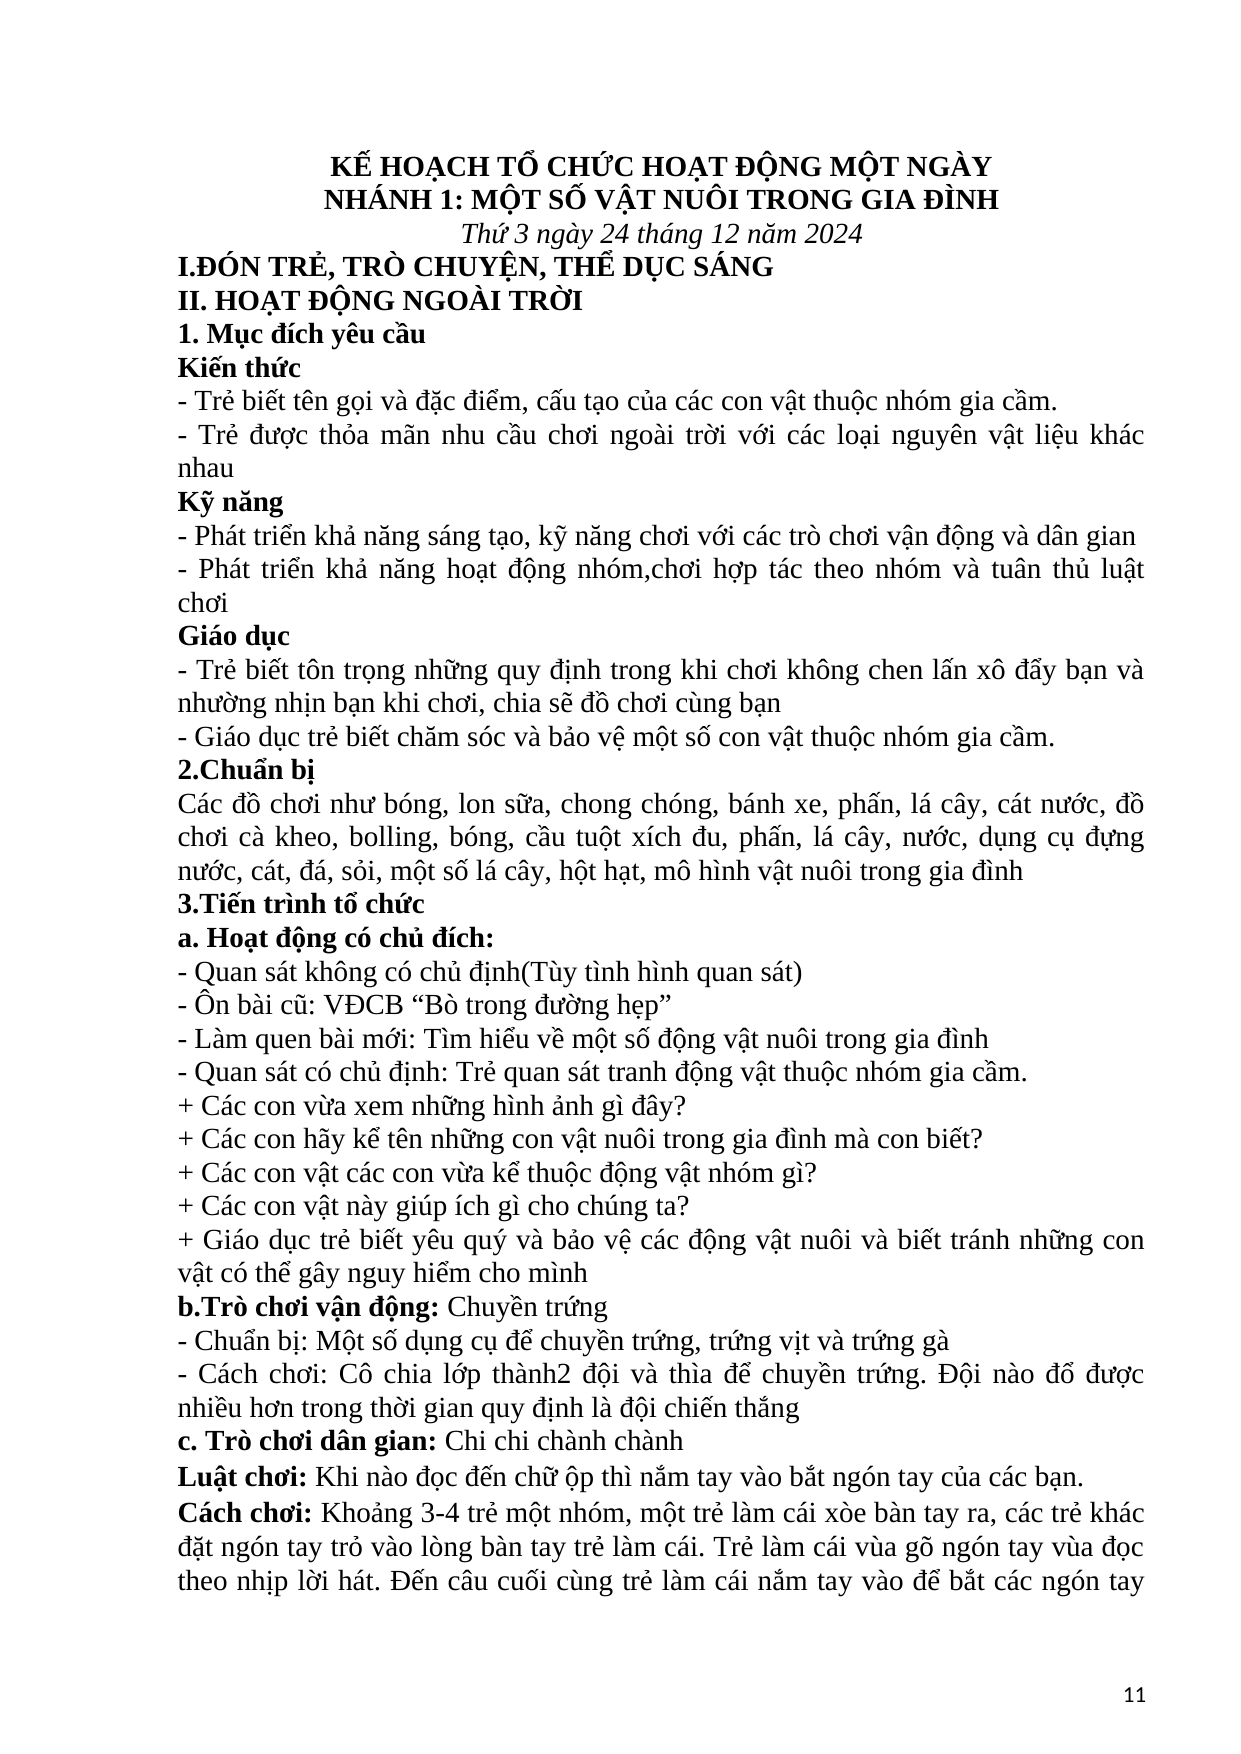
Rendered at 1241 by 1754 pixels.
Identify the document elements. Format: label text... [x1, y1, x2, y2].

text - Trẻ được thỏa mãn nhu cầu chơi ngoài trời với các loại nguyên vật liệu khác nhau [177, 417, 1146, 484]
text I.ĐÓN TRẺ, TRÒ CHUYỆN, THỂ DỤC SÁNG [177, 249, 1146, 283]
text b.Trò chơi vận động: Chuyền trứng [177, 1289, 1146, 1323]
text Kiến thức [177, 350, 1146, 383]
text c. Trò chơi dân gian: Chi chi chành chành [177, 1423, 1146, 1457]
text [177, 1496, 1146, 1596]
text 3.Tiến trình tổ chức [177, 887, 1146, 920]
text Các đồ chơi như bóng, lon sữa, chong chóng, bánh xe, phấn, lá cây, cát nước, đồ chơi cà kheo, bolling, bóng, cầu tuột xích đu, phấn, lá cây, nước, dụng cụ đựng nước, cát, đá, sỏi, một số lá cây, hột hạt, mô hình vật nuôi trong gia đình [177, 786, 1146, 887]
text - Cách chơi: Cô chia lớp thành2 đội và thìa để chuyền trứng. Đội nào đổ được nhiều hơn trong thời gian quy định là đội chiến thắng [177, 1356, 1146, 1423]
text - Quan sát không có chủ định(Tùy tình hình quan sát) [177, 954, 1146, 987]
text a. Hoạt động có chủ đích: [177, 920, 1146, 954]
text Kỹ năng [177, 484, 1146, 518]
text - Phát triển khả năng sáng tạo, kỹ năng chơi với các trò chơi vận động và dân gian [177, 518, 1146, 551]
text - Ôn bài cũ: VĐCB “Bò trong đường hẹp” [177, 987, 1146, 1021]
text 2.Chuẩn bị [177, 752, 1146, 786]
text Giáo dục [177, 618, 1146, 652]
text - Quan sát có chủ định: Trẻ quan sát tranh động vật thuộc nhóm gia cầm. [177, 1054, 1146, 1088]
text - Trẻ biết tên gọi và đặc điểm, cấu tạo của các con vật thuộc nhóm gia cầm. [177, 383, 1146, 417]
text + Các con vật này giúp ích gì cho chúng ta? [177, 1188, 1146, 1222]
text - Trẻ biết tôn trọng những quy định trong khi chơi không chen lấn xô đẩy bạn và nhường nhịn bạn khi chơi, chia sẽ đồ chơi cùng bạn [177, 652, 1146, 719]
text - Giáo dục trẻ biết chăm sóc và bảo vệ một số con vật thuộc nhóm gia cầm. [177, 719, 1146, 752]
text KẾ HOẠCH TỔ CHỨC HOẠT ĐỘNG MỘT NGÀY [177, 149, 1146, 182]
text + Các con hãy kể tên những con vật nuôi trong gia đình mà con biết? [177, 1121, 1146, 1155]
text - Chuẩn bị: Một số dụng cụ để chuyền trứng, trứng vịt và trứng gà [177, 1323, 1146, 1356]
text Thứ 3 ngày 24 tháng 12 năm 2024 [177, 216, 1146, 249]
text + Giáo dục trẻ biết yêu quý và bảo vệ các động vật nuôi và biết tránh những con vật có thể gây nguy hiểm cho mình [177, 1222, 1146, 1289]
text + Các con vật các con vừa kể thuộc động vật nhóm gì? [177, 1155, 1146, 1188]
text - Làm quen bài mới: Tìm hiểu về một số động vật nuôi trong gia đình [177, 1021, 1146, 1054]
text NHÁNH 1: MỘT SỐ VẬT NUÔI TRONG GIA ĐÌNH [177, 182, 1146, 216]
text 1. Mục đích yêu cầu [177, 316, 1146, 350]
text - Phát triển khả năng hoạt động nhóm,chơi hợp tác theo nhóm và tuân thủ luật chơi [177, 551, 1146, 618]
text + Các con vừa xem những hình ảnh gì đây? [177, 1088, 1146, 1121]
text Luật chơi: Khi nào đọc đến chữ ộp thì nắm tay vào bắt ngón tay của các bạn. [177, 1459, 1146, 1493]
text II. HOẠT ĐỘNG NGOÀI TRỜI [177, 283, 1146, 316]
